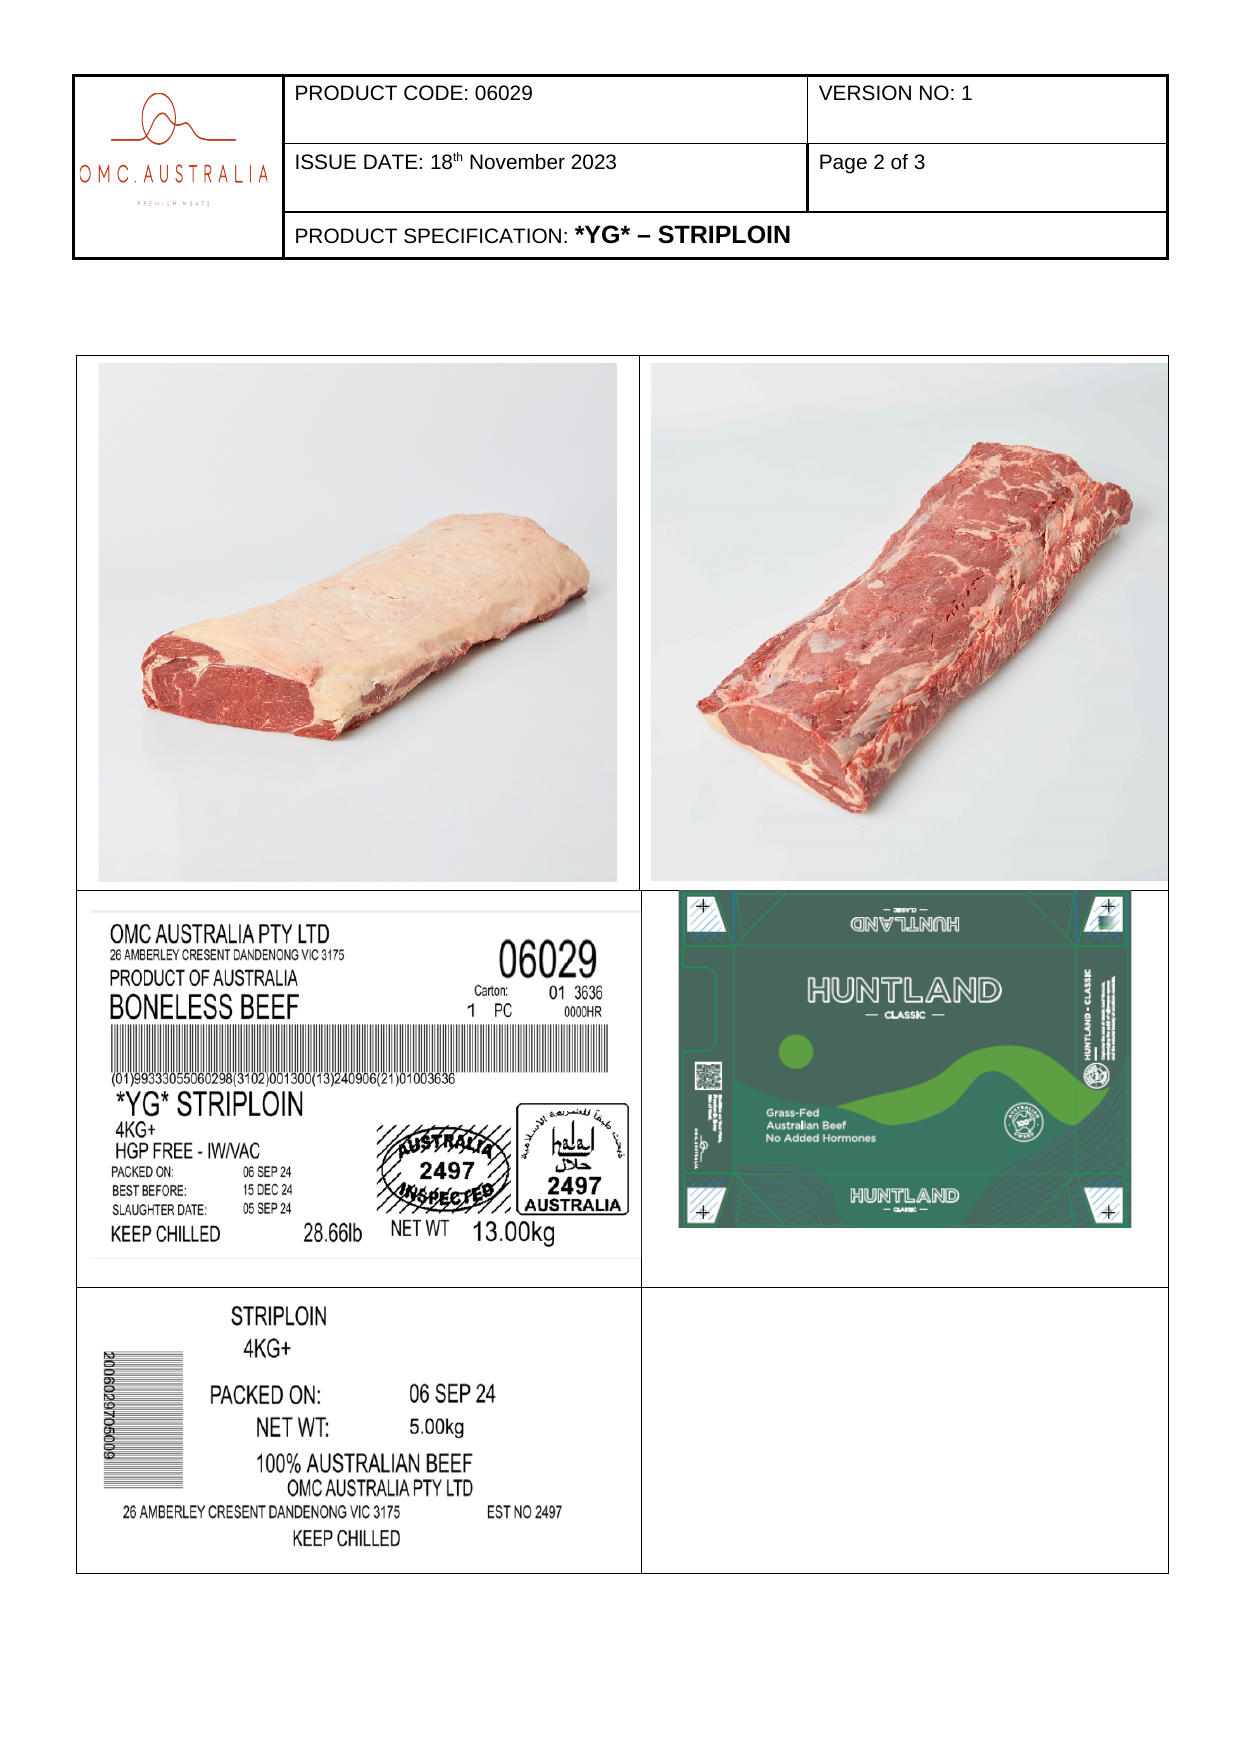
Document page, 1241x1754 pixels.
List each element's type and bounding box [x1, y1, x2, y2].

picture [87, 910, 642, 1259]
table_header [77, 356, 639, 889]
table_cell [642, 891, 1168, 1287]
table_header [640, 356, 1168, 889]
table_cell [642, 1288, 1168, 1573]
picture [98, 363, 618, 882]
picture [79, 93, 268, 206]
picture [678, 890, 1132, 1228]
table_cell [77, 891, 641, 1287]
picture [93, 1288, 624, 1553]
picture [650, 363, 1168, 881]
table_cell [77, 1288, 641, 1573]
